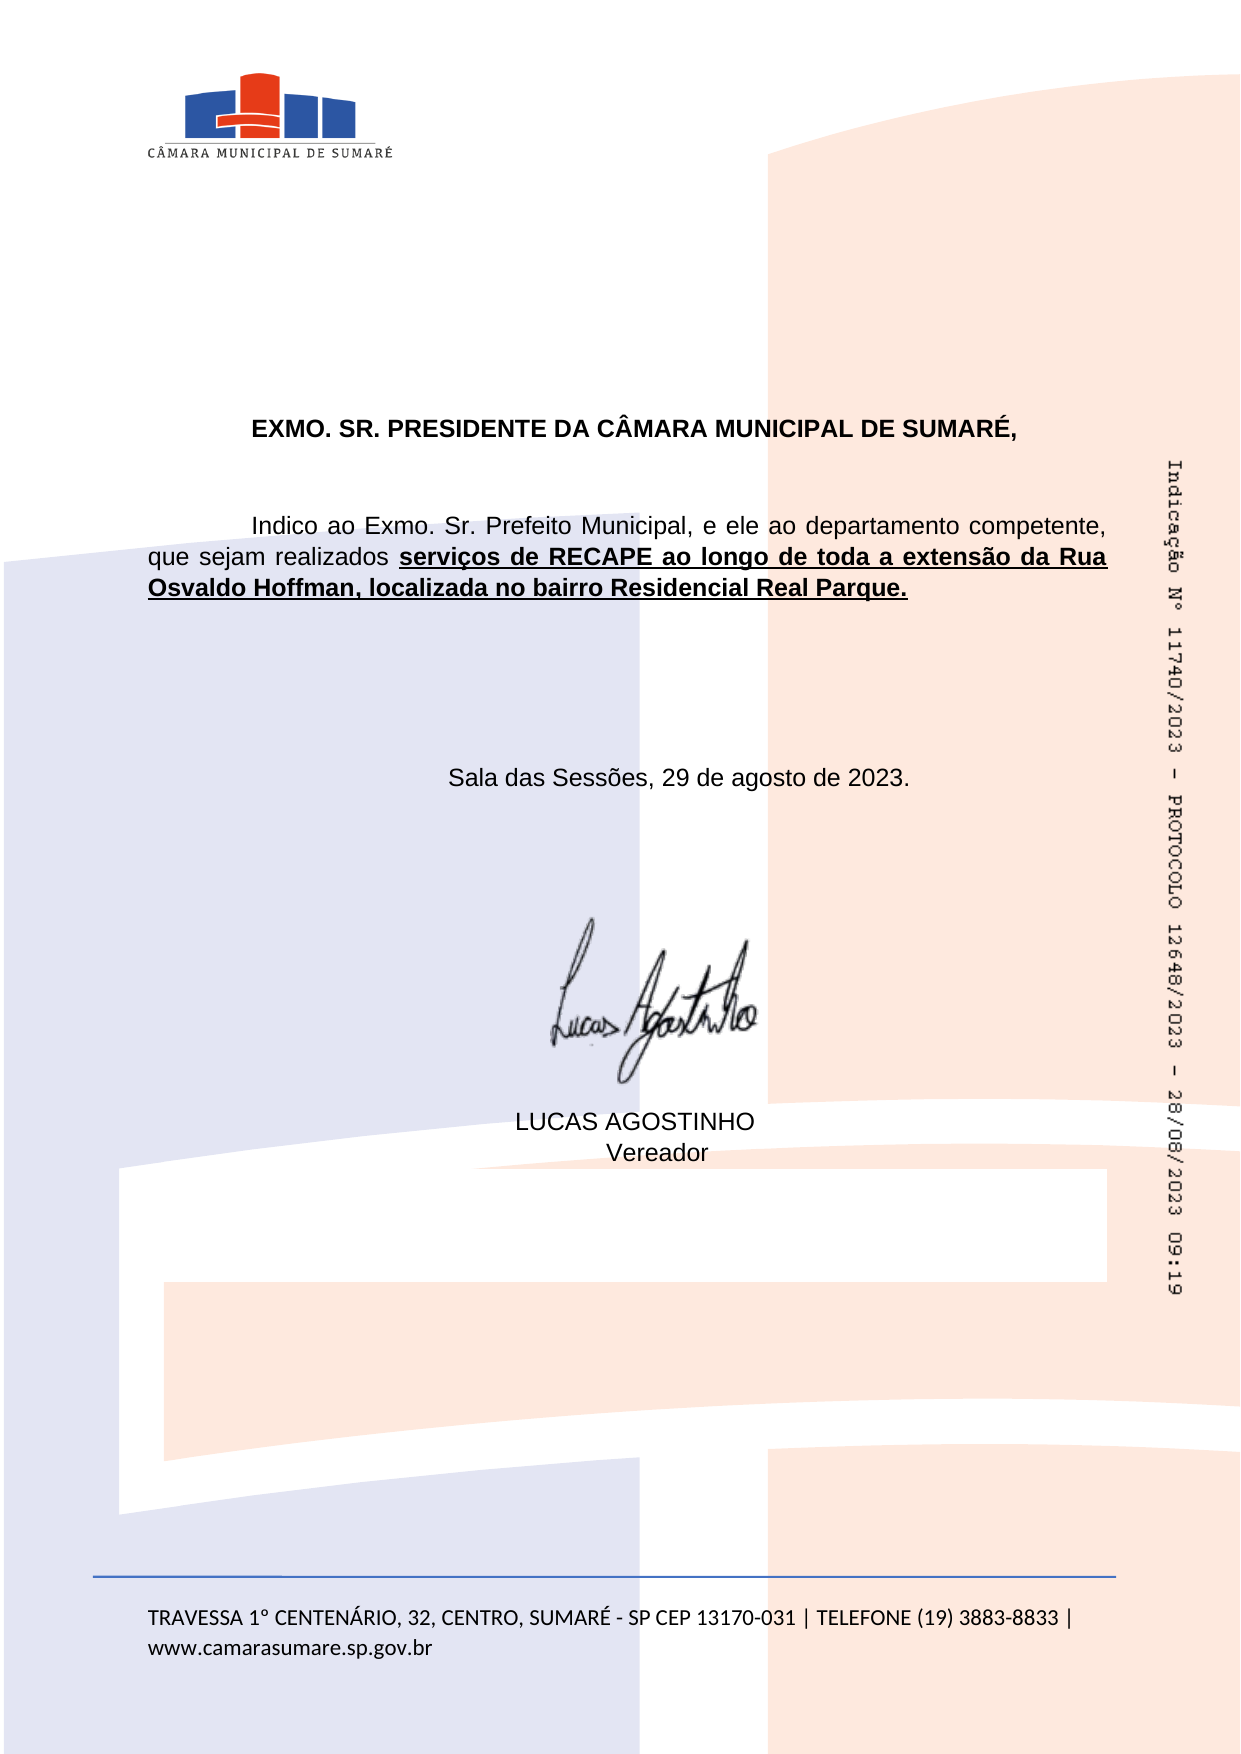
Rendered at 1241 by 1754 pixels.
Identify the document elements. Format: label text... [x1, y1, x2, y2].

text LUCAS AGOSTINHO [177, 1107, 1107, 1136]
text EXMO. SR. PRESIDENTE DA CÂMARA MUNICIPAL DE SUMARÉ, [177, 414, 1107, 443]
picture [147, 73, 394, 160]
text Vereador [177, 1138, 1107, 1167]
picture [505, 906, 809, 1089]
picture [1142, 455, 1205, 1299]
text Sala das Sessões, 29 de agosto de 2023. [177, 763, 1107, 792]
text Indico ao Exmo. Sr. Prefeito Municipal, e ele ao departamento competente, que sejam realizados serviços de RECAPE ao longo de toda a extensão da Rua Osvaldo Hoffman, localizada no bairro Residencial Real Parque. [148, 511, 1107, 602]
